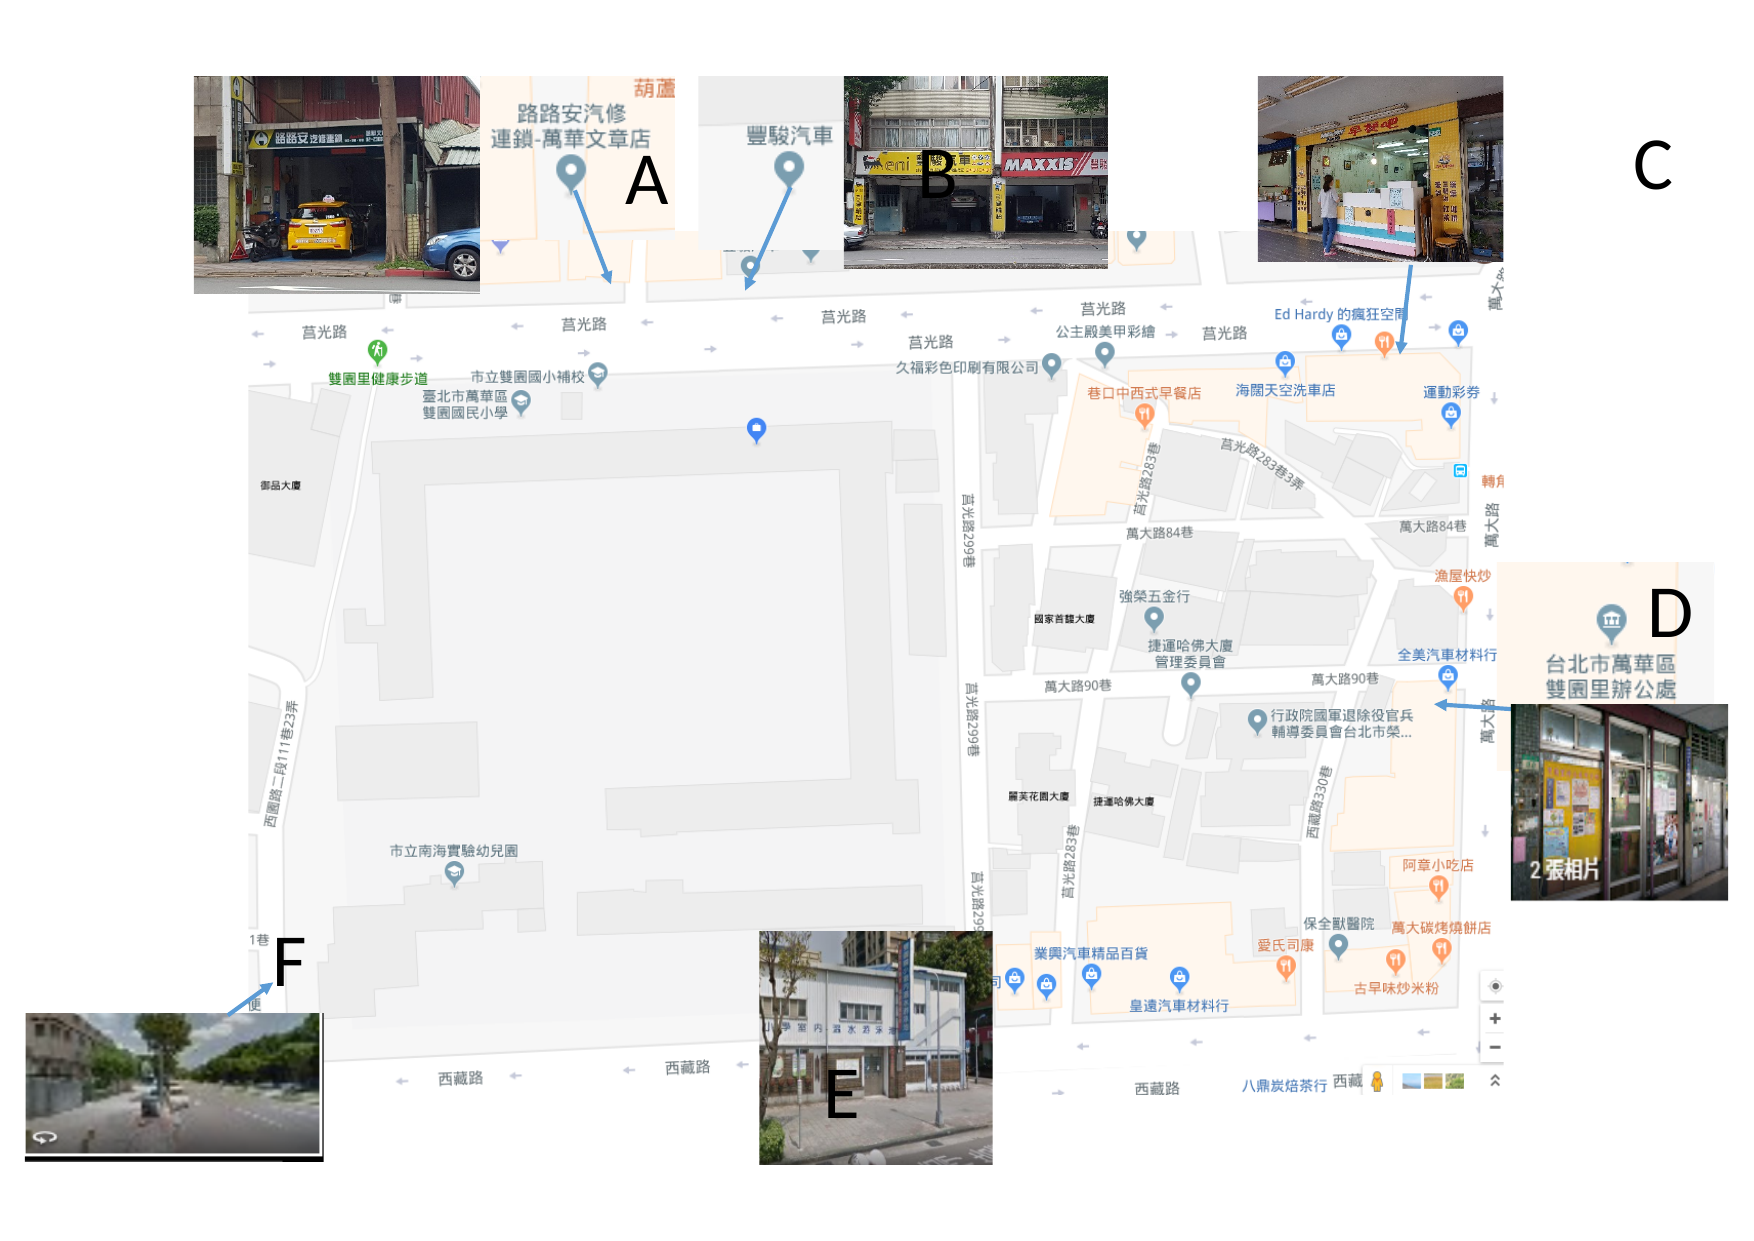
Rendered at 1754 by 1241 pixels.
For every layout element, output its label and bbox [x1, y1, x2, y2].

picture [842, 76, 1108, 267]
picture [192, 76, 480, 292]
picture [1256, 76, 1504, 261]
